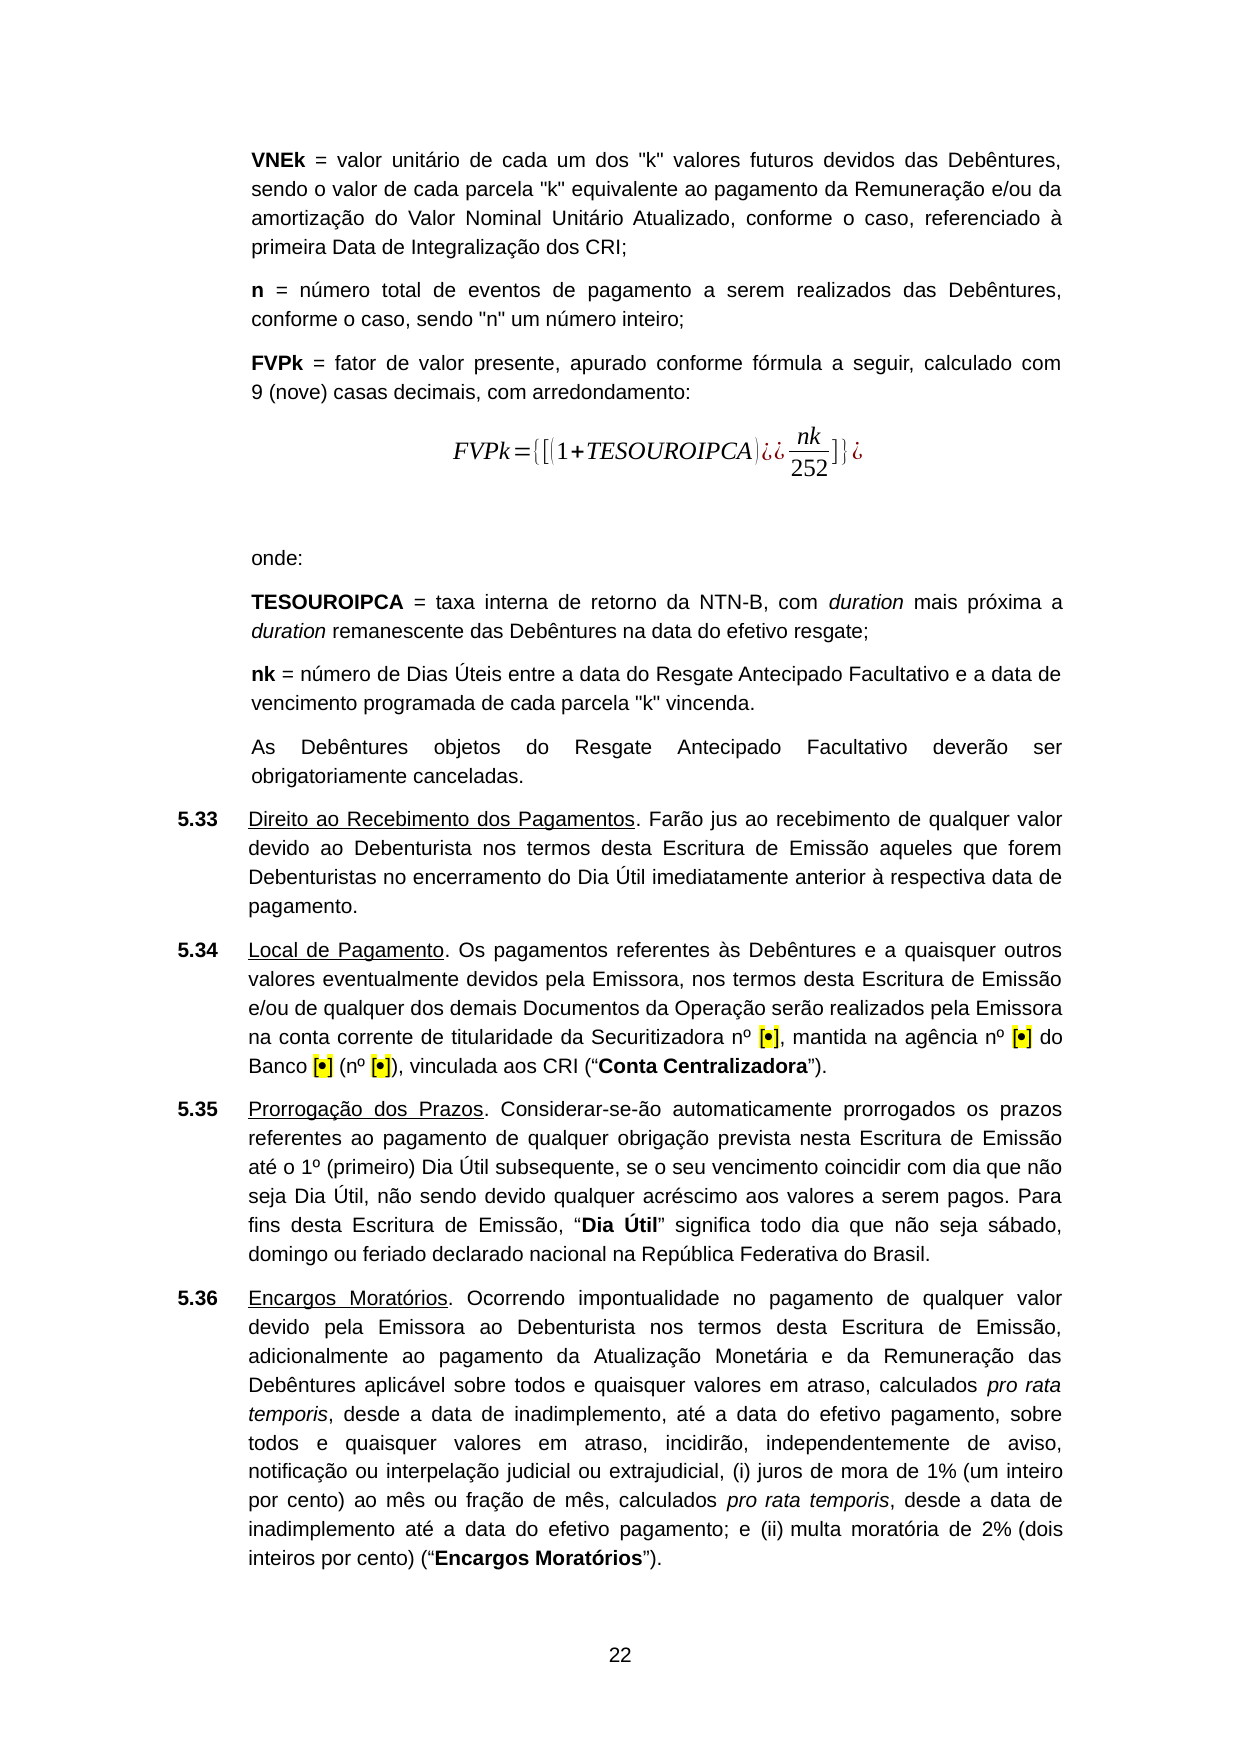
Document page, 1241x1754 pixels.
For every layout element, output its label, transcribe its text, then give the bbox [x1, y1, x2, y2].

text onde: [251, 546, 1063, 570]
text VNEk = valor unitário de cada um dos "k" valores futuros devidos das Debêntures, sendo o valor de cada parcela "k" equivalente ao pagamento da Remuneração e/ou da amortização do Valor Nominal Unitário Atualizado, conforme o caso, referenciado à primeira Data de Integralização dos CRI; [251, 148, 1063, 258]
text Prorrogação dos Prazos. Considerar-se-ão automaticamente prorrogados os prazos referentes ao pagamento de qualquer obrigação prevista nesta Escritura de Emissão até o 1º (primeiro) Dia Útil subsequente, se o seu vencimento coincidir com dia que não seja Dia Útil, não sendo devido qualquer acréscimo aos valores a serem pagos. Para fins desta Escritura de Emissão, “Dia Útil” significa todo dia que não seja sábado, domingo ou feriado declarado nacional na República Federativa do Brasil. [177, 1097, 1063, 1266]
text Direito ao Recebimento dos Pagamentos. Farão jus ao recebimento de qualquer valor devido ao Debenturista nos termos desta Escritura de Emissão aqueles que forem Debenturistas no encerramento do Dia Útil imediatamente anterior à respectiva data de pagamento. [177, 807, 1063, 918]
text Local de Pagamento. Os pagamentos referentes às Debêntures e a quaisquer outros valores eventualmente devidos pela Emissora, nos termos desta Escritura de Emissão e/ou de qualquer dos demais Documentos da Operação serão realizados pela Emissora na conta corrente de titularidade da Securitizadora nº [], mantida na agência nº [] do Banco [] (nº []), vinculada aos CRI (“Conta Centralizadora”). [177, 938, 1063, 1078]
text nk = número de Dias Úteis entre a data do Resgate Antecipado Facultativo e a data de vencimento programada de cada parcela "k" vincenda. [251, 662, 1063, 715]
text n = número total de eventos de pagamento a serem realizados das Debêntures, conforme o caso, sendo "n" um número inteiro; [251, 278, 1063, 331]
text TESOUROIPCA = taxa interna de retorno da NTN-B, com duration mais próxima a duration remanescente das Debêntures na data do efetivo resgate; [251, 590, 1063, 643]
list As Debêntures objetos do Resgate Antecipado Facultativo deverão ser obrigatoriamente canceladas. [251, 735, 1063, 788]
text FVPk = fator de valor presente, apurado conforme fórmula a seguir, calculado com 9 (nove) casas decimais, com arredondamento: [251, 351, 1063, 403]
text Encargos Moratórios. Ocorrendo impontualidade no pagamento de qualquer valor devido pela Emissora ao Debenturista nos termos desta Escritura de Emissão, adicionalmente ao pagamento da Atualização Monetária e da Remuneração das Debêntures aplicável sobre todos e quaisquer valores em atraso, calculados pro rata temporis, desde a data de inadimplemento, até a data do efetivo pagamento, sobre todos e quaisquer valores em atraso, incidirão, independentemente de aviso, notificação ou interpelação judicial ou extrajudicial, (i) juros de mora de 1% (um inteiro por cento) ao mês ou fração de mês, calculados pro rata temporis, desde a data de inadimplemento até a data do efetivo pagamento; e (ii) multa moratória de 2% (dois inteiros por cento) (“Encargos Moratórios”). [177, 1286, 1063, 1570]
